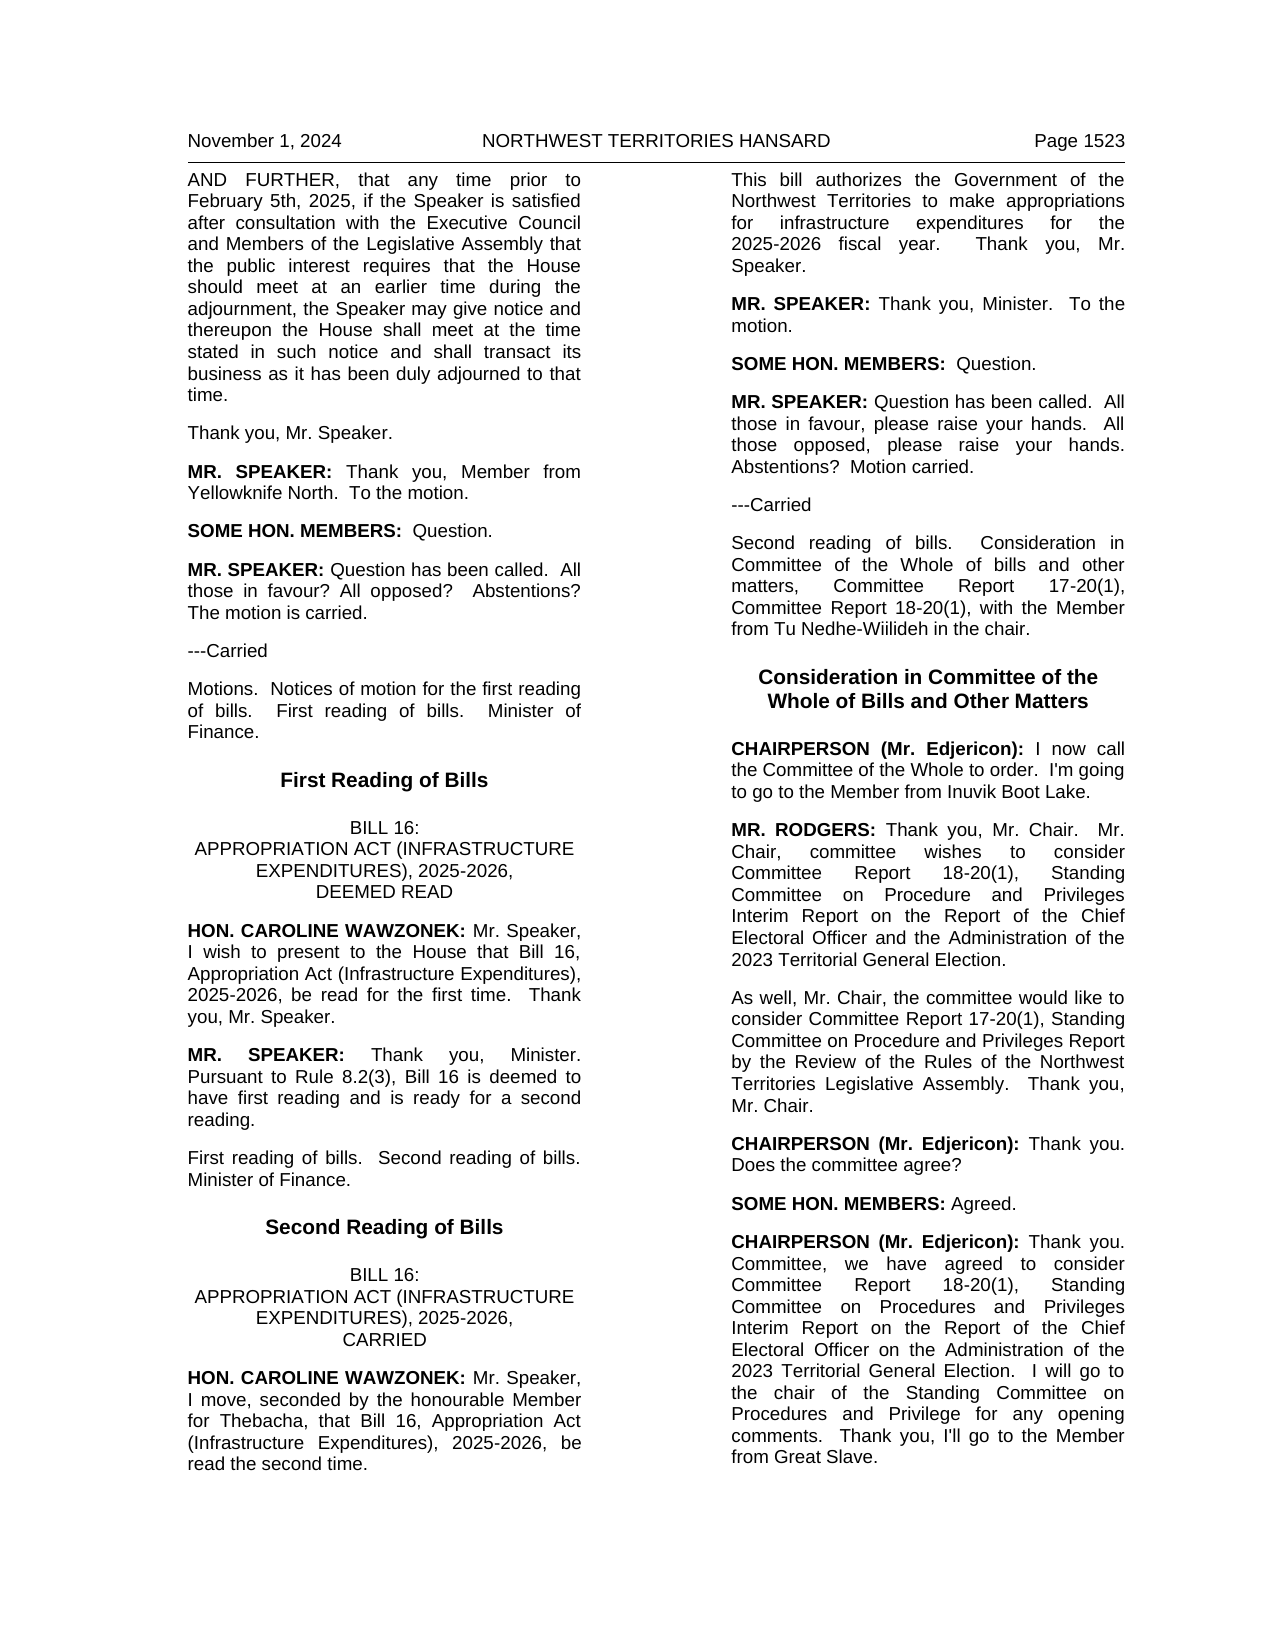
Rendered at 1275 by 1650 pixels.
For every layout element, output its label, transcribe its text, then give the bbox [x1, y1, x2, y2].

text AND FURTHER, that any time prior to February 5th, 2025, if the Speaker is satisfied after consultation with the Executive Council and Members of the Legislative Assembly that the public interest requires that the House should meet at an earlier time during the adjournment, the Speaker may give notice and thereupon the House shall meet at the time stated in such notice and shall transact its business as it has been duly adjourned to that time. [187, 168, 581, 406]
subtitle First Reading of Bills [187, 768, 581, 792]
text Motions. Notices of motion for the first reading of bills. First reading of bills. Minister of Finance. [187, 678, 581, 743]
text As well, Mr. Chair, the committee would like to consider Committee Report 17-20(1), Standing Committee on Procedure and Privileges Report by the Review of the Rules of the Northwest Territories Legislative Assembly. Thank you, Mr. Chair. [731, 987, 1125, 1116]
text First reading of bills. Second reading of bills. Minister of Finance. [187, 1147, 581, 1190]
subtitle Bill 16: Appropriation Act (Infrastructure Expenditures), 2025-2026, Deemed Read [187, 817, 581, 903]
text SOME HON. MEMBERS: Question. [187, 520, 581, 542]
text MR. SPEAKER: Thank you, Minister. Pursuant to Rule 8.2(3), Bill 16 is deemed to have first reading and is ready for a second reading. [187, 1044, 581, 1130]
text CHAIRPERSON (Mr. Edjericon): Thank you. Does the committee agree? [731, 1133, 1125, 1176]
text HON. CAROLINE WAWZONEK: Mr. Speaker, I move, seconded by the honourable Member for Thebacha, that Bill 16, Appropriation Act (Infrastructure Expenditures), 2025-2026, be read the second time. [187, 1367, 581, 1475]
subtitle Consideration in Committee of the Whole of Bills and Other Matters [731, 665, 1125, 713]
text MR. SPEAKER: Question has been called. All those in favour, please raise your hands. All those opposed, please raise your hands. Abstentions? Motion carried. [731, 391, 1125, 477]
text HON. CAROLINE WAWZONEK: Mr. Speaker, I wish to present to the House that Bill 16, Appropriation Act (Infrastructure Expenditures), 2025-2026, be read for the first time. Thank you, Mr. Speaker. [187, 919, 581, 1027]
text CHAIRPERSON (Mr. Edjericon): Thank you. Committee, we have agreed to consider Committee Report 18-20(1), Standing Committee on Procedures and Privileges Interim Report on the Report of the Chief Electoral Officer on the Administration of the 2023 Territorial General Election. I will go to the chair of the Standing Committee on Procedures and Privilege for any opening comments. Thank you, I'll go to the Member from Great Slave. [731, 1231, 1125, 1468]
text ---Carried [731, 494, 1125, 515]
text MR. SPEAKER: Thank you, Member from Yellowknife North. To the motion. [187, 460, 581, 503]
text MR. RODGERS: Thank you, Mr. Chair. Mr. Chair, committee wishes to consider Committee Report 18-20(1), Standing Committee on Procedure and Privileges Interim Report on the Report of the Chief Electoral Officer and the Administration of the 2023 Territorial General Election. [731, 819, 1125, 970]
subtitle Second Reading of Bills [187, 1215, 581, 1239]
text MR. SPEAKER: Question has been called. All those in favour? All opposed? Abstentions? The motion is carried. [187, 558, 581, 623]
text ---Carried [187, 640, 581, 661]
text Second reading of bills. Consideration in Committee of the Whole of bills and other matters, Committee Report 17-20(1), Committee Report 18-20(1), with the Member from Tu Nedhe-Wiilideh in the chair. [731, 532, 1125, 640]
text Thank you, Mr. Speaker. [187, 422, 581, 444]
text MR. SPEAKER: Thank you, Minister. To the motion. [731, 293, 1125, 336]
text SOME HON. MEMBERS: Question. [731, 353, 1125, 374]
text This bill authorizes the Government of the Northwest Territories to make appropriations for infrastructure expenditures for the 2025-2026 fiscal year. Thank you, Mr. Speaker. [731, 168, 1125, 276]
text SOME HON. MEMBERS: Agreed. [731, 1192, 1125, 1214]
text CHAIRPERSON (Mr. Edjericon): I now call the Committee of the Whole to order. I'm going to go to the Member from Inuvik Boot Lake. [731, 738, 1125, 802]
subtitle Bill 16: Appropriation Act (Infrastructure Expenditures), 2025-2026, Carried [187, 1264, 581, 1350]
